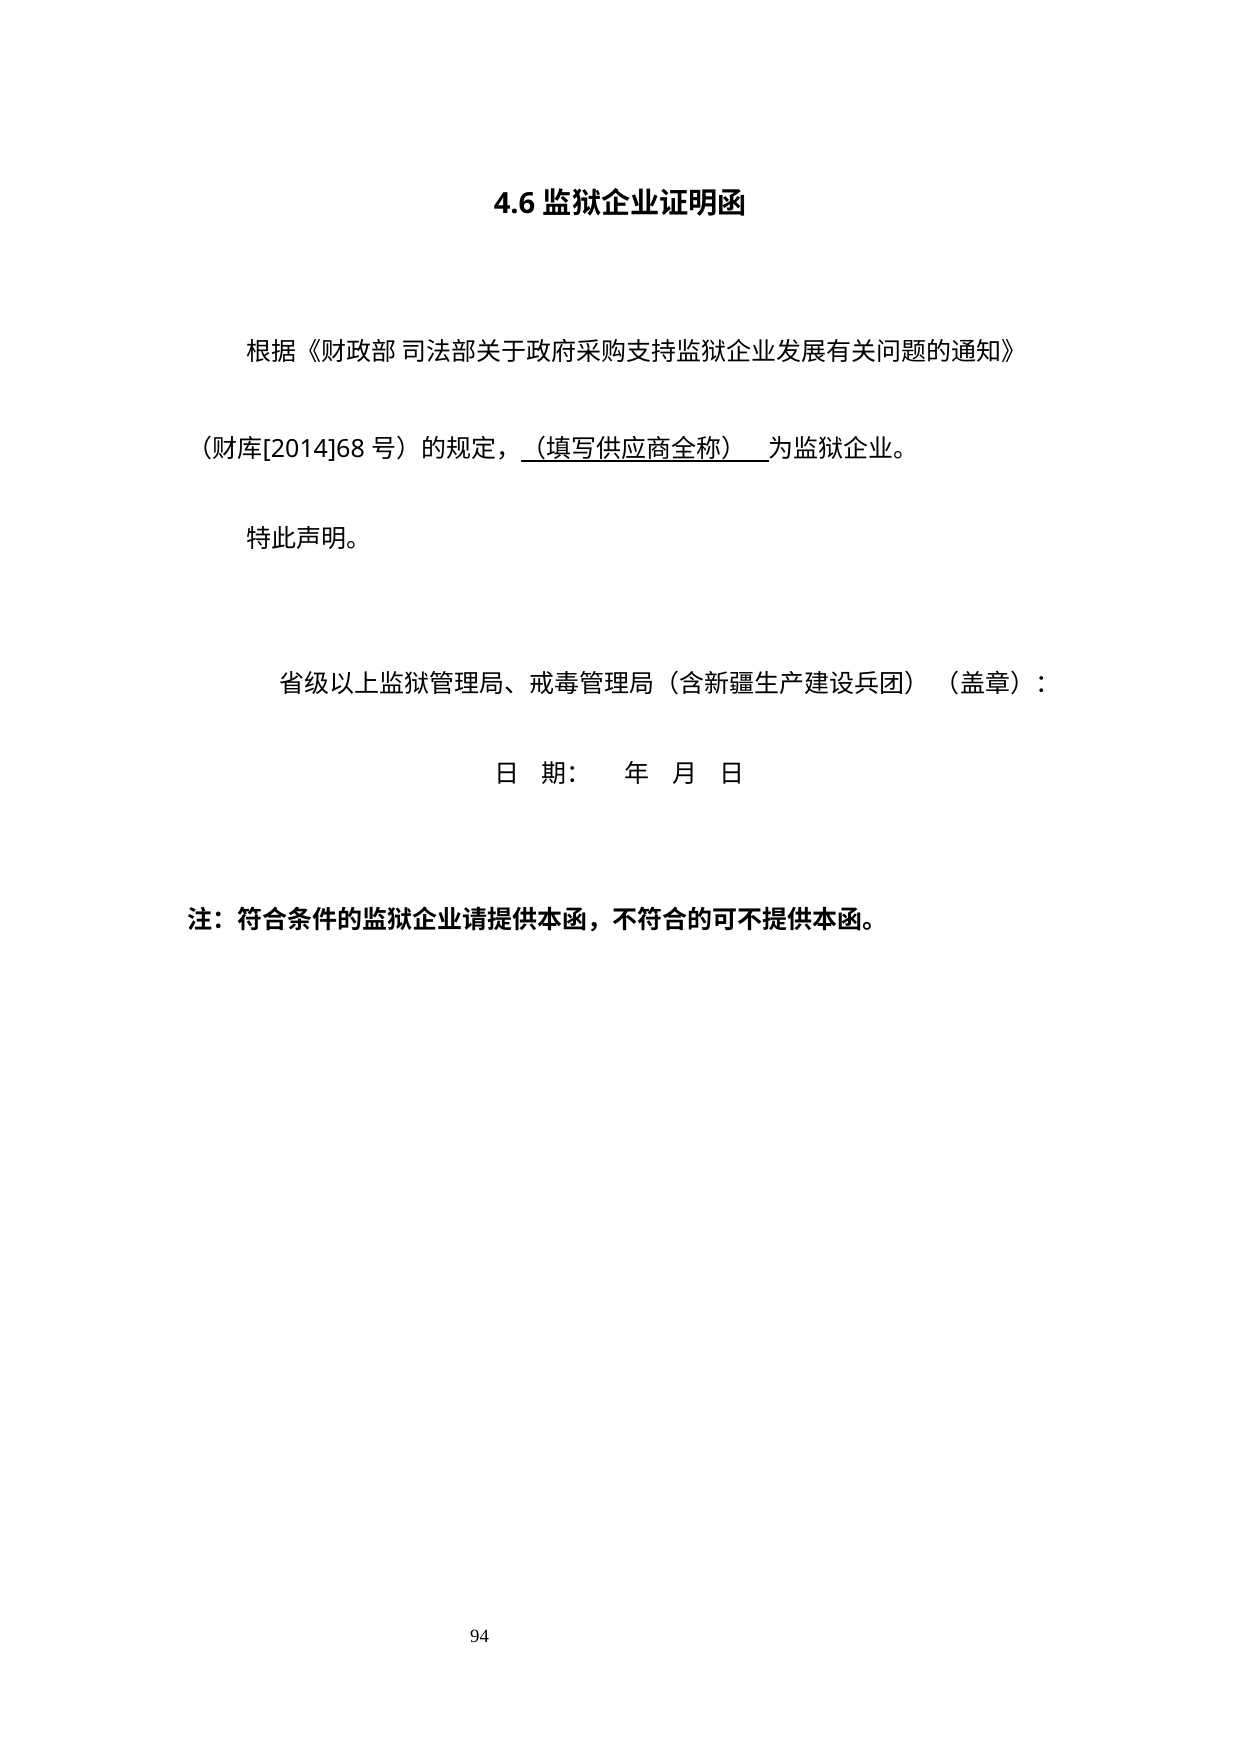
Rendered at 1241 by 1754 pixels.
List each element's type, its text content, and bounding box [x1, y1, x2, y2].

text 日 期： 年 月 日 [187, 739, 1053, 804]
text 根据《财政部 司法部关于政府采购支持监狱企业发展有关问题的通知》（财库[2014]68 号）的规定，（填写供应商全称） 为监狱企业。 [187, 317, 1053, 479]
text 省级以上监狱管理局、戒毒管理局（含新疆生产建设兵团） （盖章）： [187, 649, 1053, 714]
text 注：符合条件的监狱企业请提供本函，不符合的可不提供本函。 [187, 885, 1053, 950]
text 特此声明。 [187, 504, 1053, 569]
text 4.6 监狱企业证明函 [187, 168, 1053, 233]
